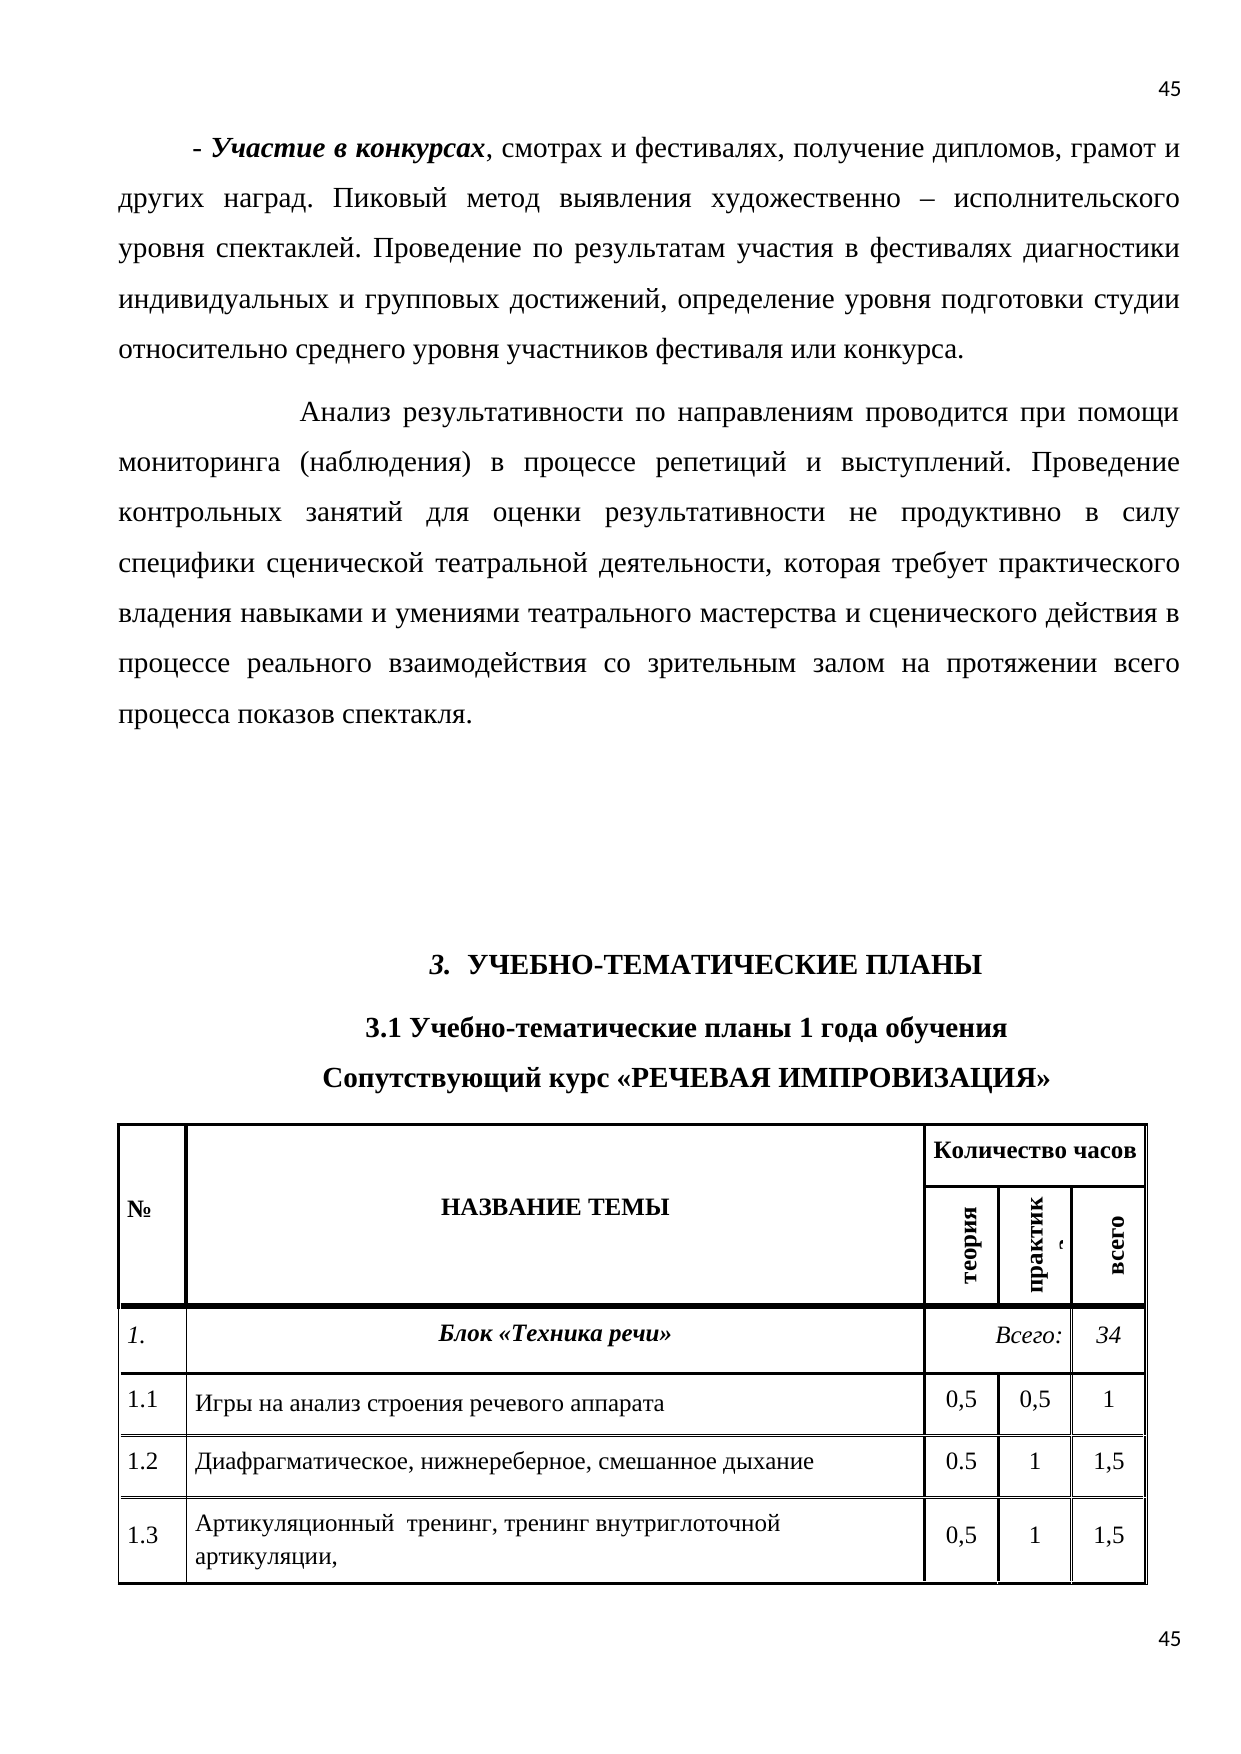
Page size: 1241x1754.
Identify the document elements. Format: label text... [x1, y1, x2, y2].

table_cell 1,5 [1072, 1434, 1146, 1496]
table_cell Диафрагматическое, нижнереберное, смешанное дыхание [187, 1437, 923, 1496]
table_header НАЗВАНИЕ ТЕМЫ [188, 1126, 923, 1303]
table_cell 1 [1073, 1375, 1144, 1434]
table_cell 0,5 [1000, 1375, 1070, 1434]
table_header Количество часов [926, 1126, 1144, 1185]
table_cell 1 [998, 1499, 1072, 1582]
table_cell Игры на анализ строения речевого аппарата [187, 1375, 923, 1434]
table_cell 0.5 [926, 1437, 997, 1496]
table_cell 1,5 [1072, 1496, 1146, 1582]
table_cell Блок «Техника речи» [187, 1309, 923, 1372]
text Сопутствующий курс «РЕЧЕВАЯ ИМПРОВИЗАЦИЯ» [192, 1060, 1181, 1094]
table_header № [120, 1126, 184, 1303]
table_cell 1.3 [119, 1496, 186, 1582]
table_cell 34 [1073, 1309, 1144, 1372]
table_cell 0,5 [926, 1375, 997, 1434]
table_cell Всего: [926, 1309, 1070, 1372]
table_cell 1. [119, 1304, 186, 1372]
table_cell 1 [1000, 1437, 1070, 1496]
table_cell всего [1073, 1188, 1144, 1303]
text - Участие в конкурсах, смотрах и фестивалях, получение дипломов, грамот и других наград. Пиковый метод выявления художественно – исполнительского уровня спектаклей. Проведение по результатам участия в фестивалях диагностики индивидуальных и групповых достижений, определение уровня подготовки студии относительно среднего уровня участников фестиваля или конкурса. [118, 130, 1181, 365]
table_cell 1.1 [119, 1372, 186, 1434]
text Анализ результативности по направлениям проводится при помощи мониторинга (наблюдения) в процессе репетиций и выступлений. Проведение контрольных занятий для оценки результативности не продуктивно в силу специфики сценической театральной деятельности, которая требует практического владения навыками и умениями театрального мастерства и сценического действия в процессе реального взаимодействия со зрительным залом на протяжении всего процесса показов спектакля. [118, 394, 1181, 729]
table_cell Артикуляционный тренинг, тренинг внутриглоточной артикуляции, [187, 1499, 924, 1582]
text 3.1 Учебно-тематические планы 1 года обучения [192, 1010, 1181, 1043]
table_cell теория [926, 1188, 997, 1303]
table_cell 1.2 [119, 1434, 186, 1496]
list УЧЕБНО-ТЕМАТИЧЕСКИЕ ПЛАНЫ [231, 947, 1181, 981]
table_cell 0,5 [924, 1499, 998, 1582]
table_cell практика [1000, 1188, 1070, 1303]
